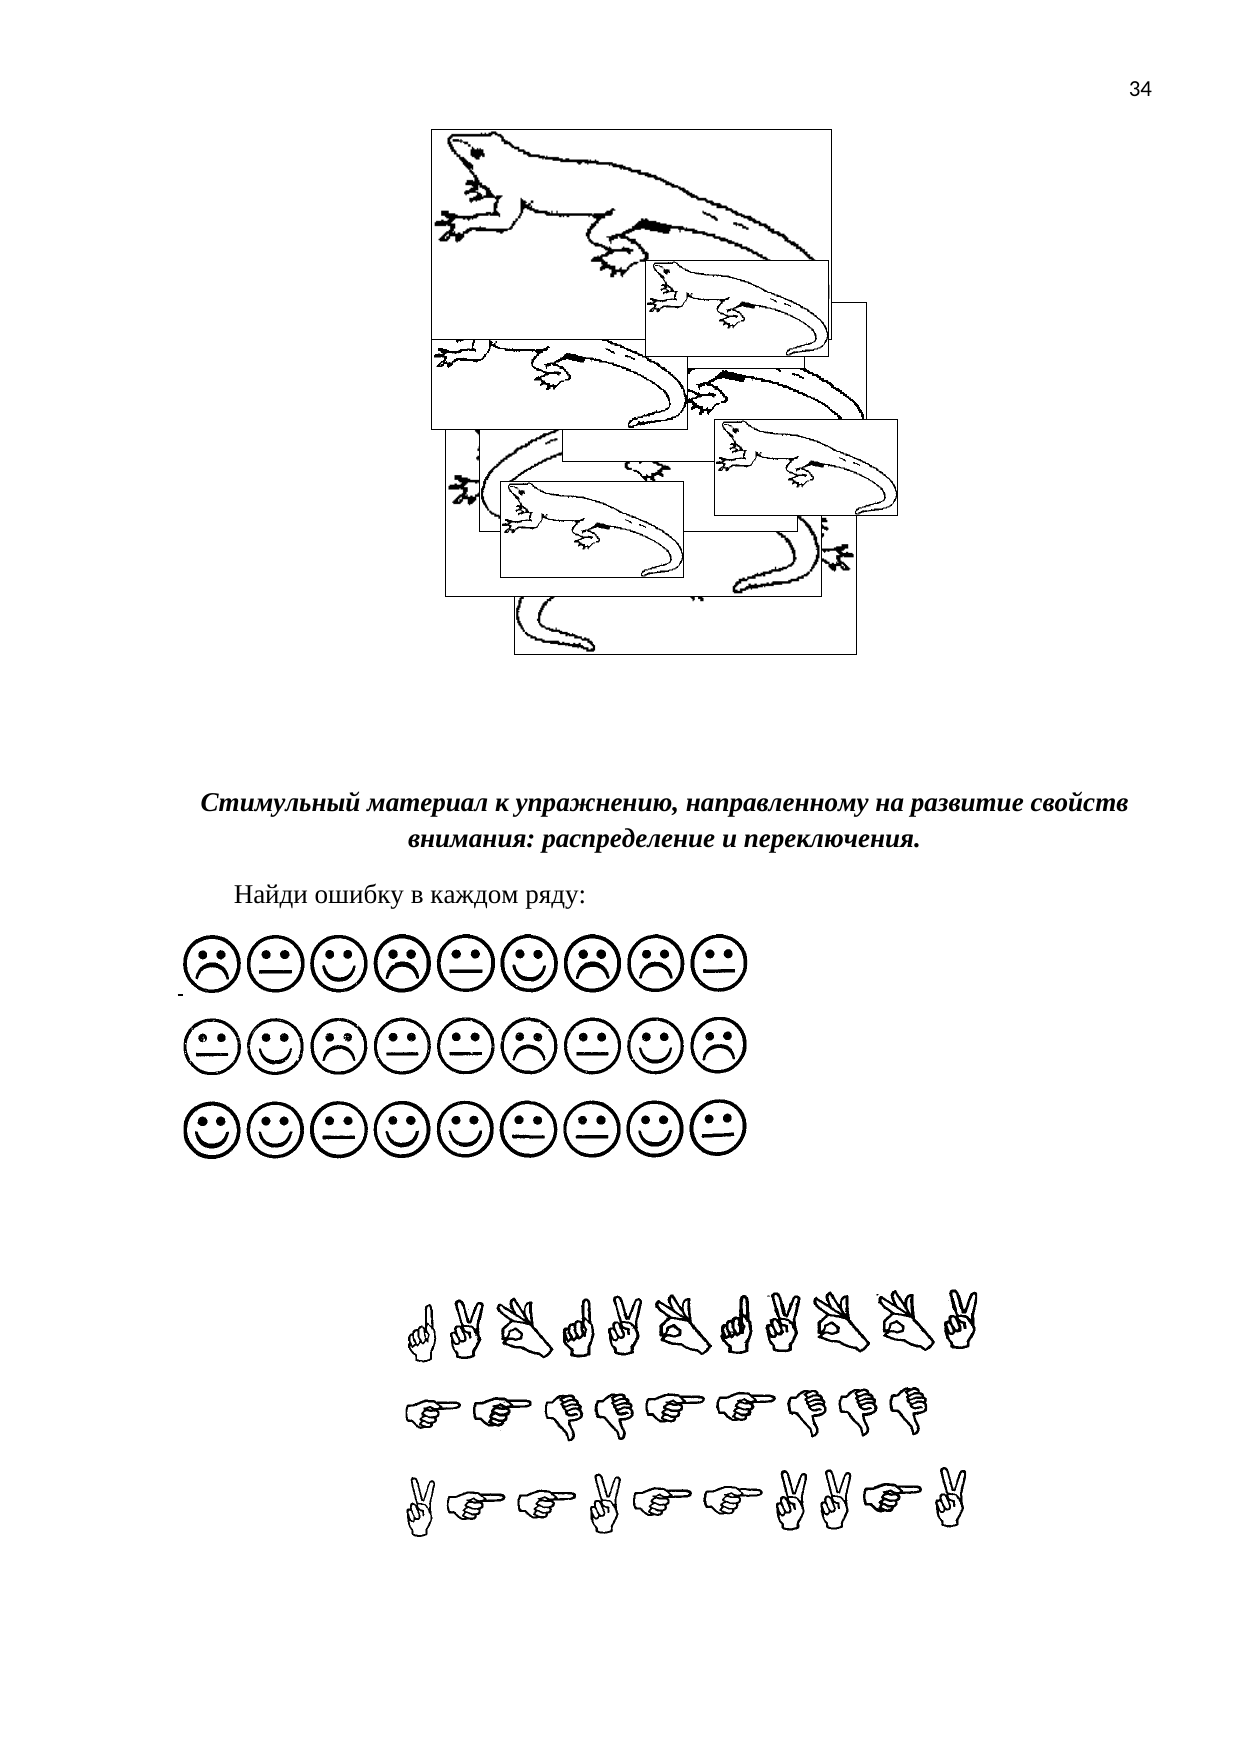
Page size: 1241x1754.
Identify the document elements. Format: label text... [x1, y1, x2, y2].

picture [646, 261, 828, 356]
picture [405, 1387, 928, 1442]
picture [432, 340, 687, 429]
text Найди ошибку в каждом ряду: [177, 878, 1152, 909]
picture [480, 430, 797, 531]
text Стимульный материал к упражнению, направленному на развитие свойств внимания: распределение и переключения. [177, 786, 1152, 853]
picture [408, 1289, 978, 1363]
picture [688, 357, 804, 368]
picture [715, 420, 897, 515]
picture [446, 430, 821, 596]
picture [501, 482, 683, 577]
picture [182, 934, 748, 993]
picture [563, 303, 866, 461]
picture [432, 130, 831, 339]
picture [380, 1466, 967, 1545]
picture [183, 1099, 747, 1159]
picture [515, 516, 856, 654]
picture [183, 1017, 747, 1075]
